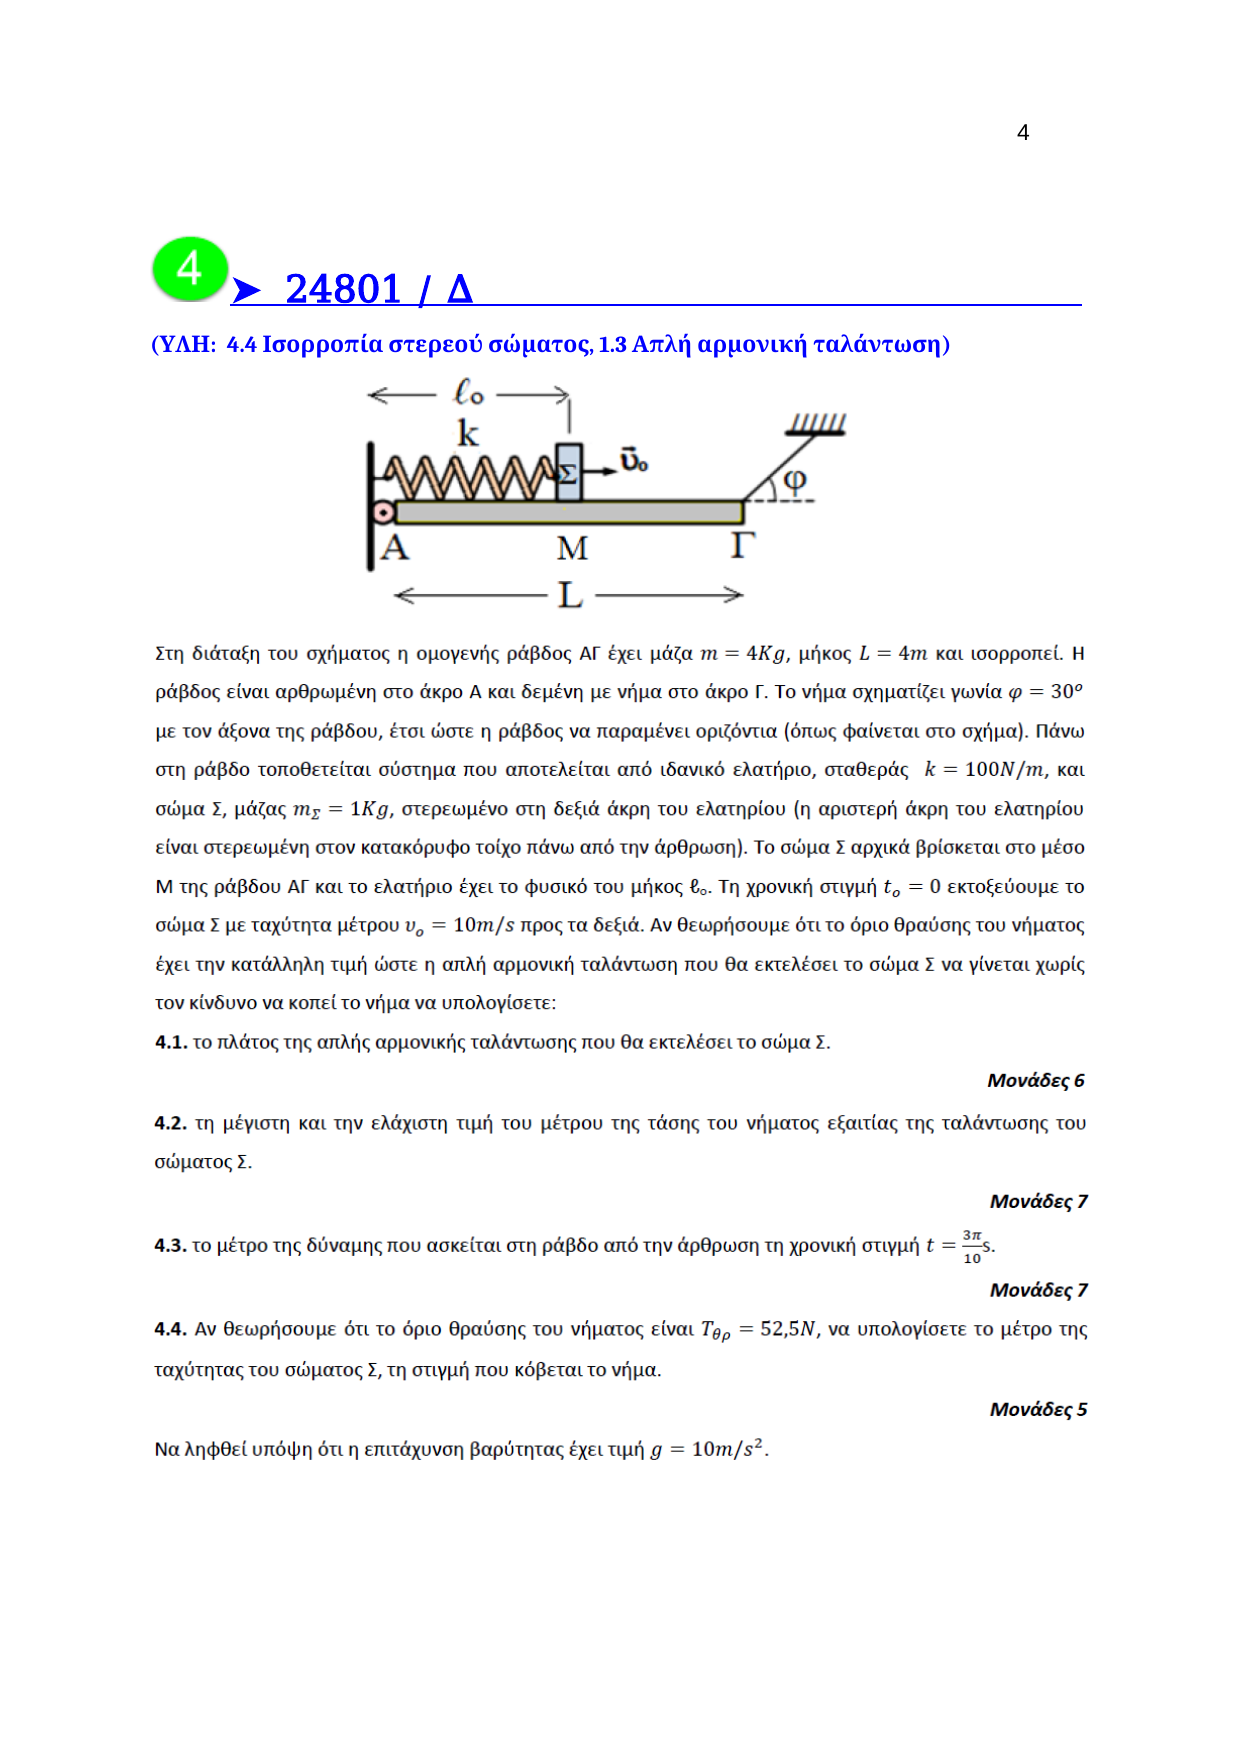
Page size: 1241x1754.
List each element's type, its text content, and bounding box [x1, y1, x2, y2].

text ➤ 24801 / Δ [150, 235, 1090, 310]
picture [150, 234, 230, 302]
picture [150, 371, 1091, 1093]
picture [150, 1105, 1091, 1467]
text (ΥΛΗ: 4.4 Ισορροπία στερεού σώματος, 1.3 Απλή αρμονική ταλάντωση) [227, 332, 1090, 359]
